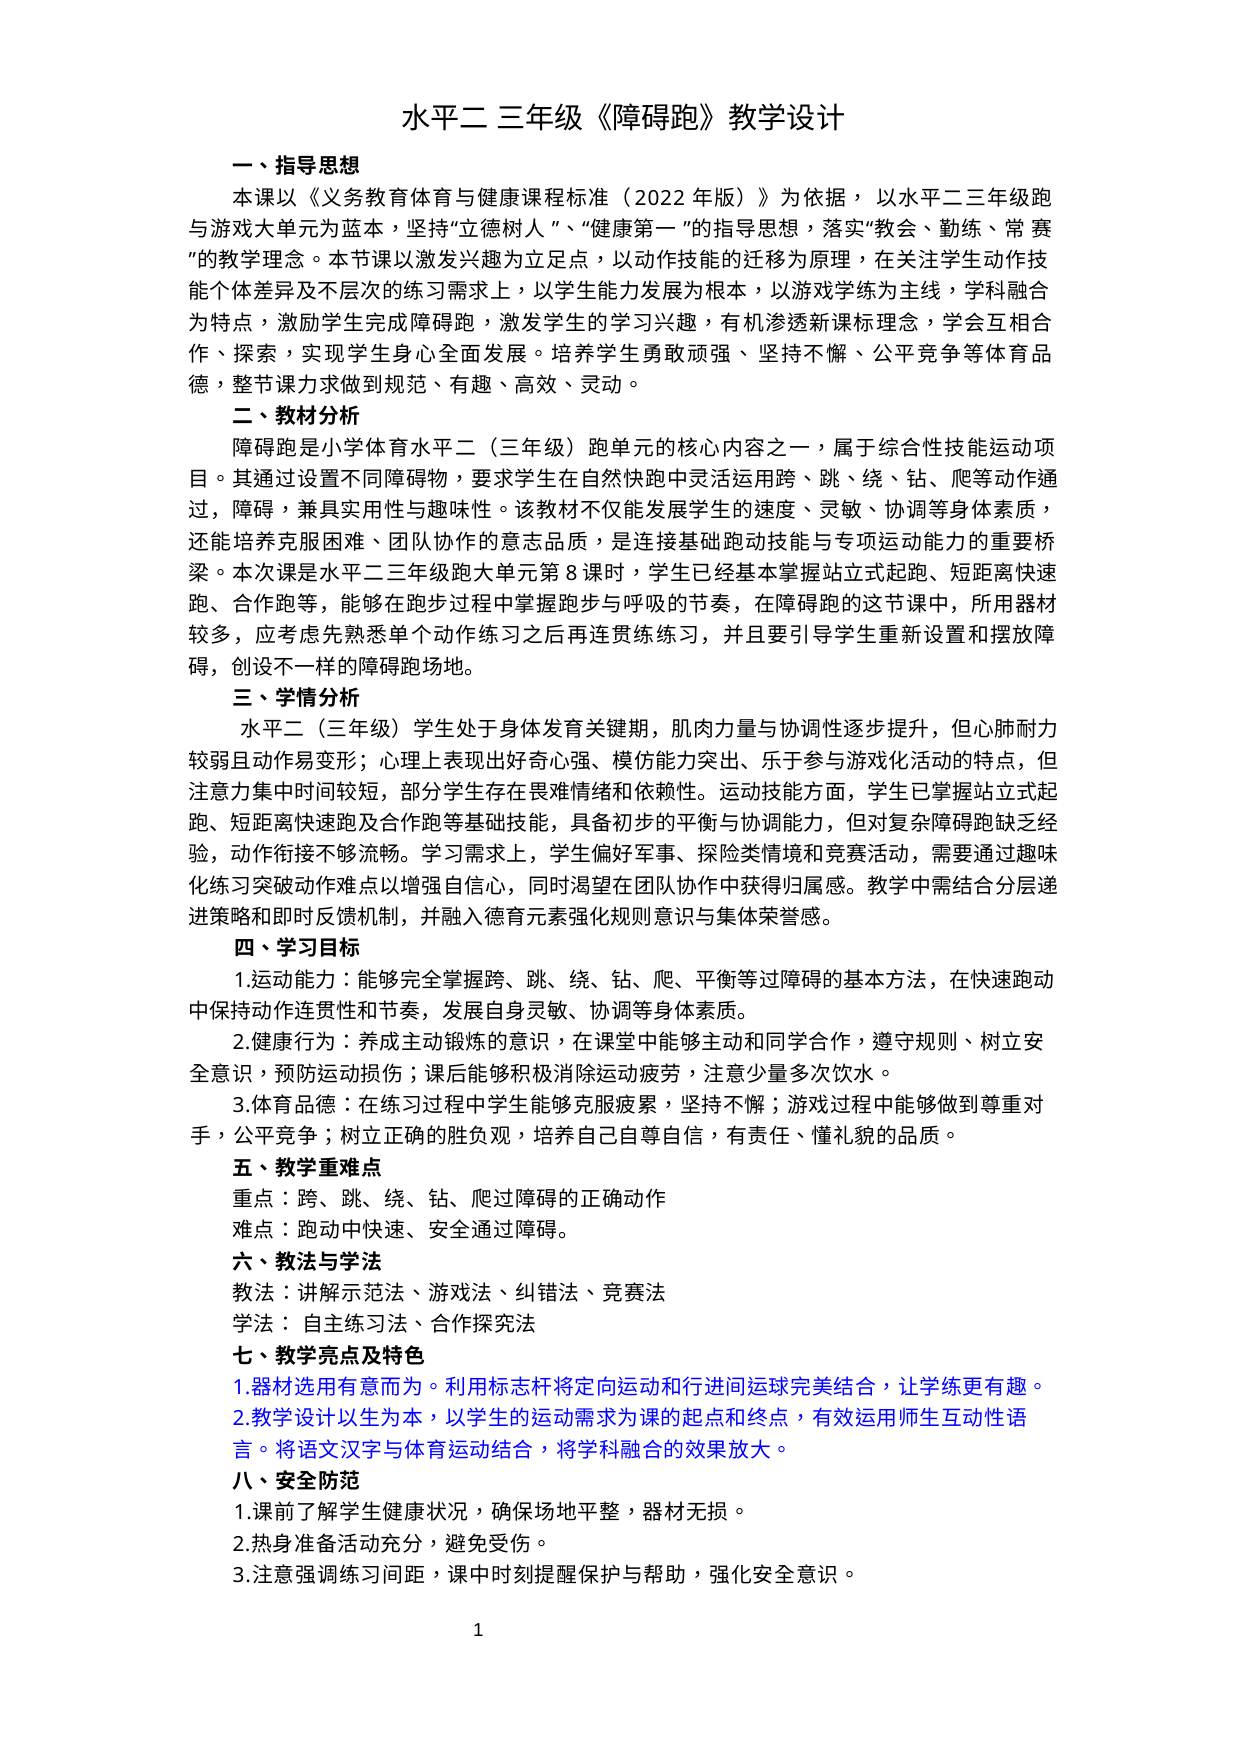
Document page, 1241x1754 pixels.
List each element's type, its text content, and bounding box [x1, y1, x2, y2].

text 六、教法与学法 [232, 1244, 1060, 1275]
text 水平二（三年级）学生处于身体发育关键期，肌肉力量与协调性逐步提升，但心肺耐力较弱且动作易变形；心理上表现出好奇心强、模仿能力突出、乐于参与游戏化活动的特点，但注意力集中时间较短，部分学生存在畏难情绪和依赖性。运动技能方面，学生已掌握站立式起跑、短距离快速跑及合作跑等基础技能，具备初步的平衡与协调能力，但对复杂障碍跑缺乏经验，动作衔接不够流畅。学习需求上，学生偏好军事、探险类情境和竞赛活动，需要通过趣味化练习突破动作难点以增强自信心，同时渴望在团队协作中获得归属感。教学中需结合分层递进策略和即时反馈机制，并融入德育元素强化规则意识与集体荣誉感。 [188, 712, 1060, 931]
text 2.教学设计以生为本，以学生的运动需求为课的起点和终点，有效运用师生互动性语言。将语文汉字与体育运动结合，将学科融合的效果放大。 [232, 1401, 1060, 1463]
text 3.注意强调练习间距，课中时刻提醒保护与帮助，强化安全意识。 [232, 1557, 1060, 1588]
text 难点：跑动中快速、安全通过障碍。 [232, 1213, 1060, 1244]
text 教法：讲解示范法、游戏法、纠错法、竞赛法 [232, 1275, 1060, 1307]
text 八、安全防范 [232, 1463, 1060, 1494]
text 一、指导思想 [232, 148, 1060, 180]
text 二、教材分析 [232, 399, 1060, 430]
text 1.课前了解学生健康状况，确保场地平整，器材无损。 [233, 1495, 1060, 1526]
text 2.热身准备活动充分，避免受伤。 [232, 1526, 1060, 1557]
text 3.体育品德：在练习过程中学生能够克服疲累，坚持不懈；游戏过程中能够做到尊重对手，公平竞争；树立正确的胜负观，培养自己自尊自信，有责任、懂礼貌的品质。 [190, 1087, 1053, 1150]
text 学法： 自主练习法、合作探究法 [232, 1307, 1060, 1338]
text 1.运动能力：能够完全掌握跨、跳、绕、钻、爬、平衡等过障碍的基本方法，在快速跑动中保持动作连贯性和节奏，发展自身灵敏、协调等身体素质。 [188, 962, 1058, 1024]
text 重点：跨、跳、绕、钻、爬过障碍的正确动作 [232, 1181, 1060, 1213]
text 2.健康行为：养成主动锻炼的意识，在课堂中能够主动和同学合作，遵守规则、树立安全意识，预防运动损伤；课后能够积极消除运动疲劳，注意少量多次饮水。 [189, 1025, 1053, 1087]
text 五、教学重难点 [232, 1150, 1060, 1181]
text 1.器材选用有意而为。利用标志杆将定向运动和行进间运球完美结合，让学练更有趣。 [232, 1369, 1060, 1401]
text 三、学情分析 [232, 680, 1060, 712]
text 障碍跑是小学体育水平二（三年级）跑单元的核心内容之一，属于综合性技能运动项目。其通过设置不同障碍物，要求学生在自然快跑中灵活运用跨、跳、绕、钻、爬等动作通过，障碍，兼具实用性与趣味性。该教材不仅能发展学生的速度、灵敏、协调等身体素质，还能培养克服困难、团队协作的意志品质，是连接基础跑动技能与专项运动能力的重要桥梁。本次课是水平二三年级跑大单元第8课时，学生已经基本掌握站立式起跑、短距离快速跑、合作跑等，能够在跑步过程中掌握跑步与呼吸的节奏，在障碍跑的这节课中，所用器材较多，应考虑先熟悉单个动作练习之后再连贯练练习，并且要引导学生重新设置和摆放障碍，创设不一样的障碍跑场地。 [188, 430, 1059, 680]
text 七、教学亮点及特色 [232, 1338, 1060, 1369]
text 水平二 三年级《障碍跑》教学设计 [186, 97, 1060, 136]
text 本课以《义务教育体育与健康课程标准（2022 年版）》为依据， 以水平二三年级跑与游戏大单元为蓝本，坚持“立德树人 ”、“健康第一 ”的指导思想，落实“教会、勤练、常 赛 ”的教学理念。本节课以激发兴趣为立足点，以动作技能的迁移为原理，在关注学生动作技能个体差异及不层次的练习需求上，以学生能力发展为根本，以游戏学练为主线，学科融合为特点，激励学生完成障碍跑，激发学生的学习兴趣，有机渗透新课标理念，学会互相合作、探索，实现学生身心全面发展。培养学生勇敢顽强、坚持不懈、公平竞争等体育品 德，整节课力求做到规范、有趣、高效、灵动。 [188, 180, 1053, 399]
text 四、学习目标 [234, 931, 1060, 962]
